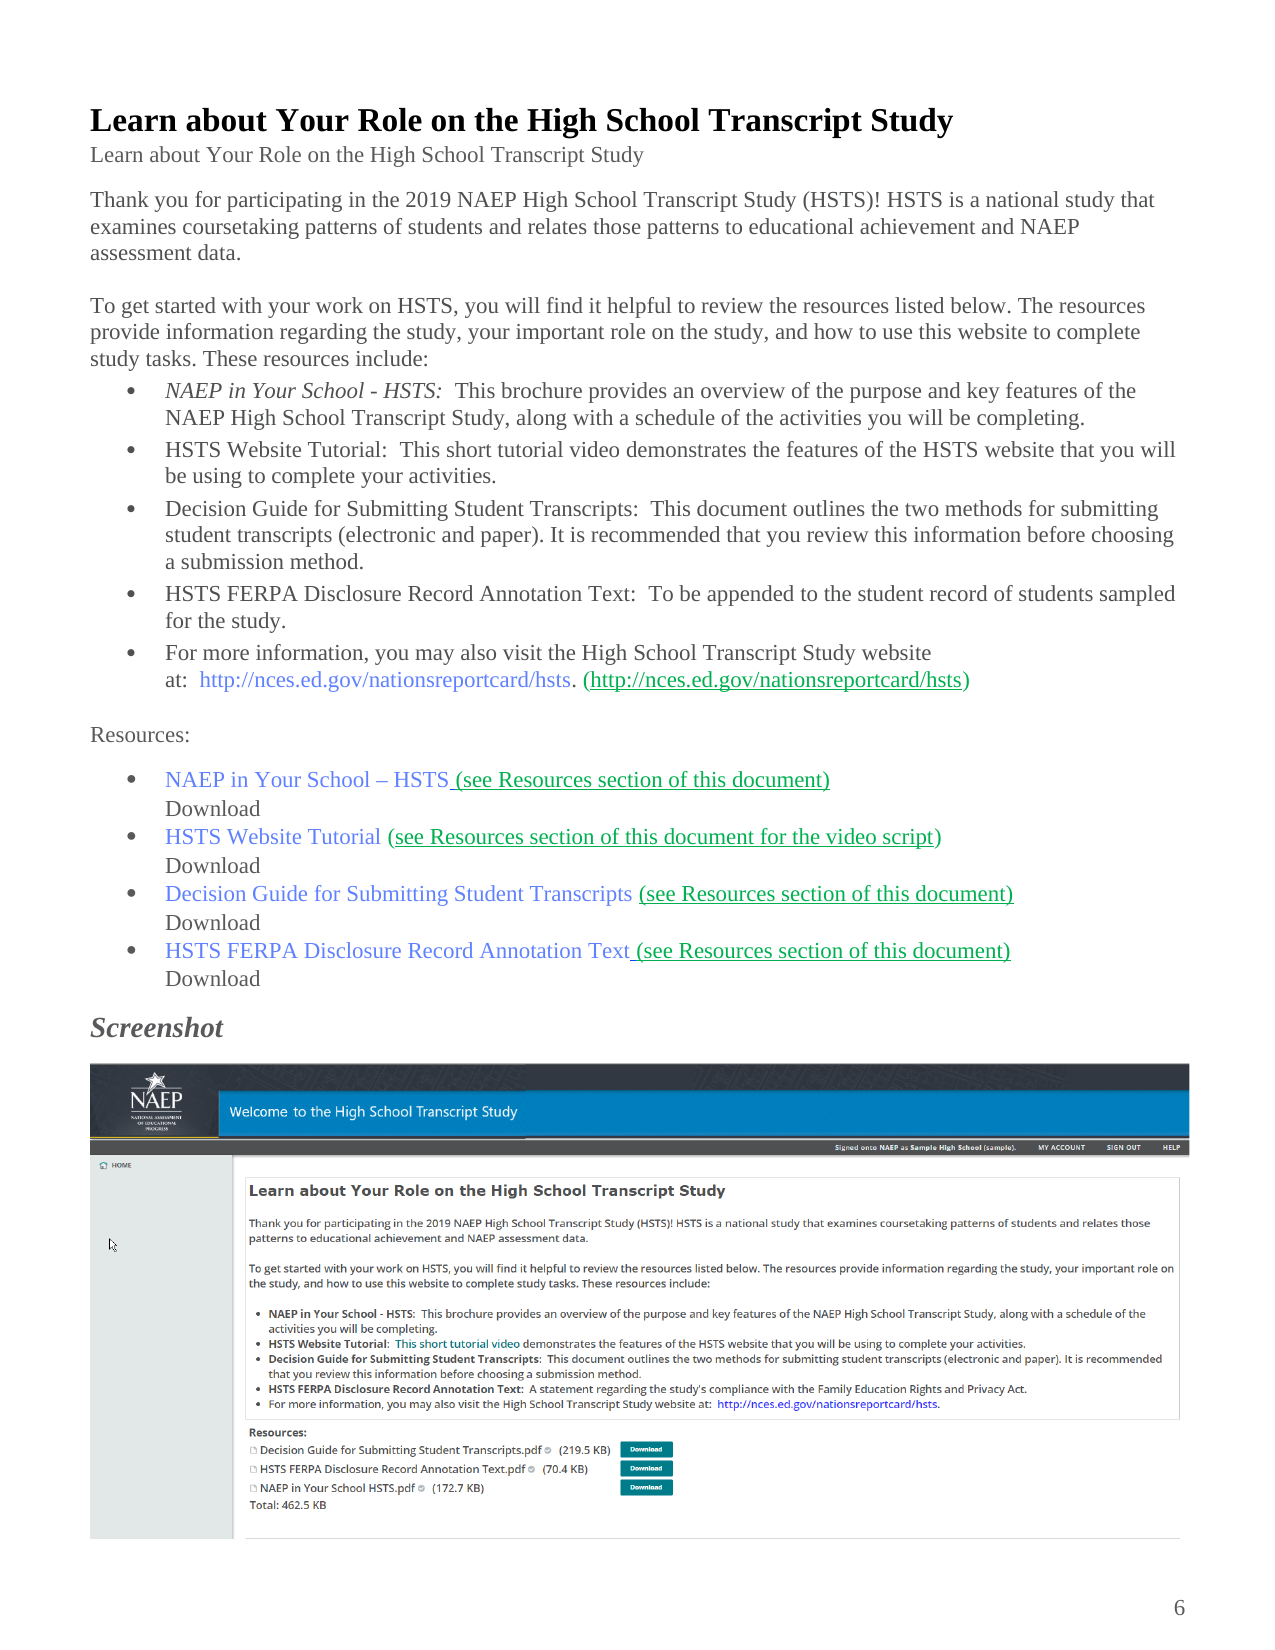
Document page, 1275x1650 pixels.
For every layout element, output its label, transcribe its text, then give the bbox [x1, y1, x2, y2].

list NAEP in Your School – HSTS (see Resources section of this document) [127, 766, 1185, 793]
list Decision Guide for Submitting Student Transcripts: This document outlines the two methods for submitting student transcripts (electronic and paper). It is recommended that you review this information before choosing a submission method. [127, 495, 1185, 574]
list HSTS FERPA Disclosure Record Annotation Text: To be appended to the student record of students sampled for the study. [127, 580, 1185, 633]
list NAEP in Your School - HSTS: This brochure provides an overview of the purpose and key features of the NAEP High School Transcript Study, along with a schedule of the activities you will be completing. [127, 377, 1185, 430]
list For more information, you may also visit the High School Transcript Study website at: http://nces.ed.gov/nationsreportcard/hsts. (http://nces.ed.gov/nationsreportcard/hsts) [127, 639, 1185, 692]
text Learn about Your Role on the High School Transcript Study [90, 141, 1185, 168]
list HSTS Website Tutorial: This short tutorial video demonstrates the features of the HSTS website that you will be using to complete your activities. [127, 436, 1185, 489]
list Download [165, 795, 1185, 821]
subtitle Learn about Your Role on the High School Transcript Study [90, 100, 1185, 138]
list HSTS FERPA Disclosure Record Annotation Text (see Resources section of this document) [127, 937, 1185, 963]
list Download [165, 908, 1185, 935]
list HSTS Website Tutorial (see Resources section of this document for the video script) [127, 823, 1185, 849]
text Resources: [90, 721, 1185, 748]
text Screenshot [90, 1011, 1185, 1044]
text To get started with your work on HSTS, you will find it helpful to review the resources listed below. The resources provide information regarding the study, your important role on the study, and how to use this website to complete study tasks. These resources include: [90, 292, 1185, 371]
text Thank you for participating in the 2019 NAEP High School Transcript Study (HSTS)! HSTS is a national study that examines coursetaking patterns of students and relates those patterns to educational achievement and NAEP assessment data. [90, 186, 1185, 266]
list Decision Guide for Submitting Student Transcripts (see Resources section of this document) [127, 880, 1185, 906]
list Download [165, 965, 1185, 992]
picture [90, 1063, 1190, 1539]
list Download [165, 852, 1185, 878]
